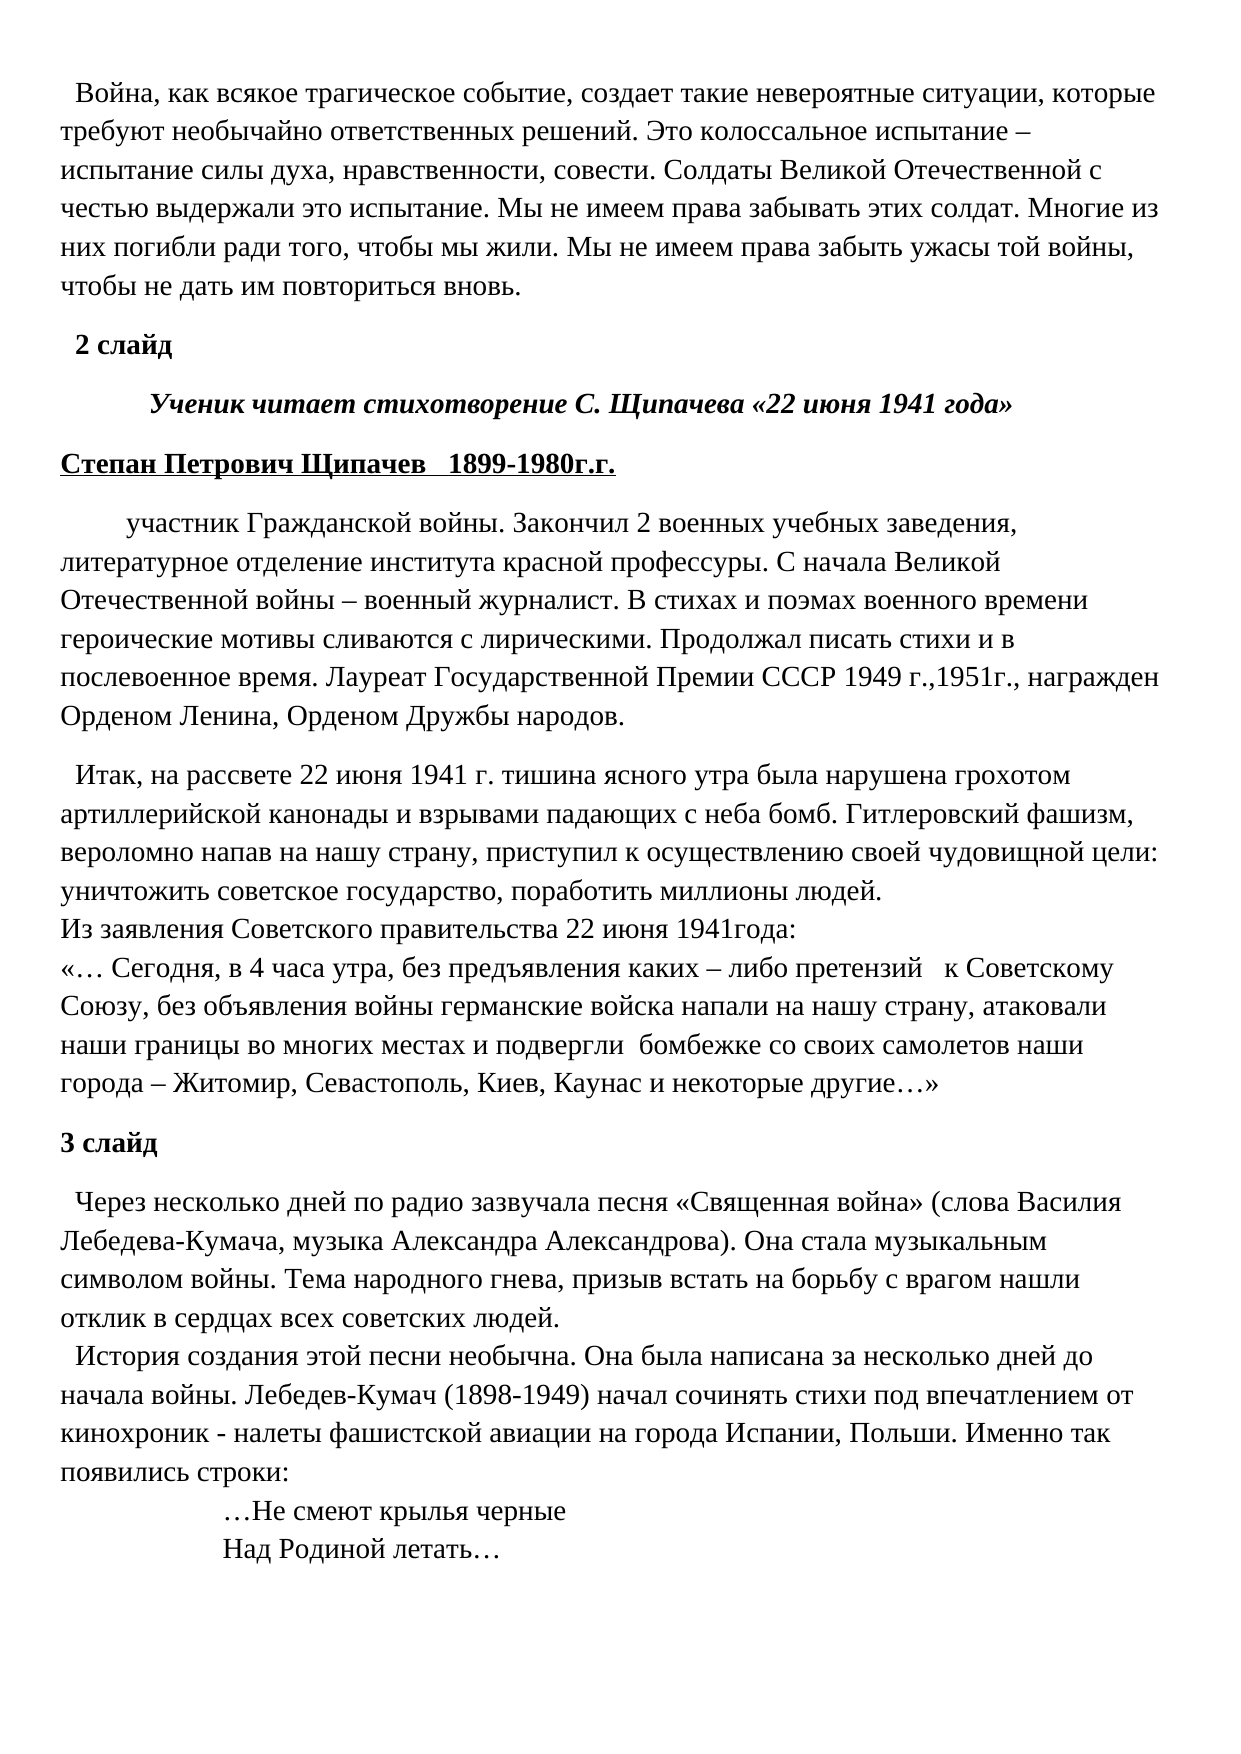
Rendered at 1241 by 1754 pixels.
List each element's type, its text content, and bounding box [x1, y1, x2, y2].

text Война, как всякое трагическое событие, создает такие невероятные ситуации, которые требуют необычайно ответственных решений. Это колоссальное испытание – испытание силы духа, нравственности, совести. Солдаты Великой Отечественной с честью выдержали это испытание. Мы не имеем права забывать этих солдат. Многие из них погибли ради того, чтобы мы жили. Мы не имеем права забыть ужасы той войны, чтобы не дать им повториться вновь. [60, 75, 1165, 301]
text Степан Петрович Щипачев 1899-1980г.г. [60, 446, 1165, 479]
text Над Родиной летать… [60, 1531, 1165, 1565]
text История создания этой песни необычна. Она была написана за несколько дней до начала войны. Лебедев-Кумач (1898-1949) начал сочинять стихи под впечатлением от кинохроник - налеты фашистской авиации на города Испании, Польши. Именно так появились строки: [60, 1338, 1165, 1488]
text Через несколько дней по радио зазвучала песня «Священная война» (слова Василия Лебедева-Кумача, музыка Александра Александрова). Она стала музыкальным символом войны. Тема народного гнева, призыв встать на борьбу с врагом нашли отклик в сердцах всех советских людей. [60, 1184, 1165, 1333]
text участник Гражданской войны. Закончил 2 военных учебных заведения, литературное отделение института красной профессуры. С начала Великой Отечественной войны – военный журналист. В стихах и поэмах военного времени героические мотивы сливаются с лирическими. Продолжал писать стихи и в послевоенное время. Лауреат Государственной Премии СССР 1949 г.,1951г., награжден Орденом Ленина, Орденом Дружбы народов. [60, 505, 1165, 731]
text 3 слайд [60, 1125, 1165, 1158]
text 2 слайд [60, 327, 1165, 361]
text …Не смеют крылья черные [60, 1493, 1165, 1526]
text Итак, на рассвете 22 июня 1941 г. тишина ясного утра была нарушена грохотом артиллерийской канонады и взрывами падающих с неба бомб. Гитлеровский фашизм, вероломно напав на нашу страну, приступил к осуществлению своей чудовищной цели: уничтожить советское государство, поработить миллионы людей. Из заявления Советского правительства 22 июня 1941года: «… Сегодня, в 4 часа утра, без предъявления каких – либо претензий к Советскому Союзу, без объявления войны германские войска напали на нашу страну, атаковали наши границы во многих местах и подвергли бомбежке со своих самолетов наши города – Житомир, Севастополь, Киев, Каунас и некоторые другие…» [60, 757, 1165, 1099]
text Ученик читает стихотворение С. Щипачева «22 июня 1941 года» [60, 386, 1165, 420]
